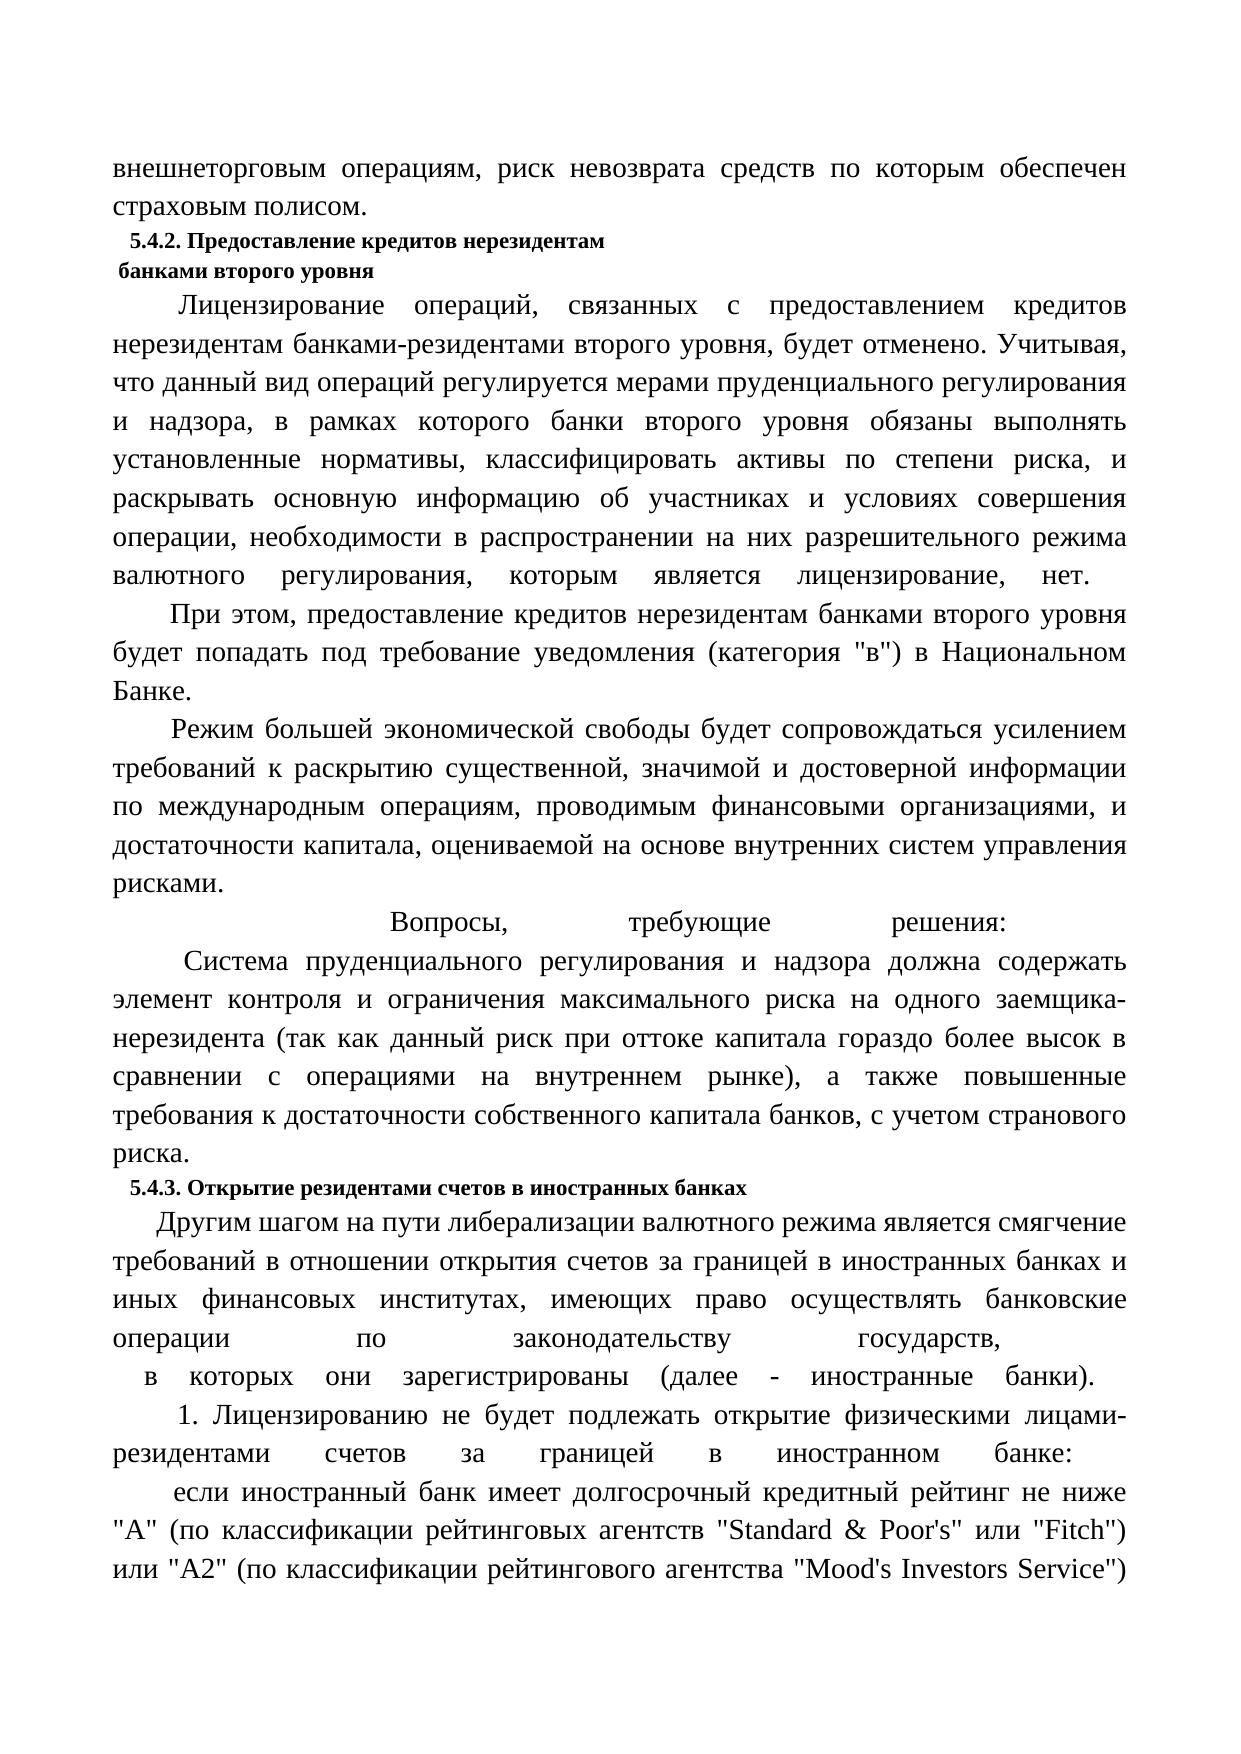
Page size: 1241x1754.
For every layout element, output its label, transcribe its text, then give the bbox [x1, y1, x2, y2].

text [112, 1204, 1128, 1584]
text Лицензирование операций, связанных с предоставлением кредитов нерезидентам банками-резидентами второго уровня, будет отменено. Учитывая, что данный вид операций регулируется мерами пруденциального регулирования и надзора, в рамках которого банки второго уровня обязаны выполнять установленные нормативы, классифицировать активы по степени риска, и раскрывать основную информацию об участниках и условиях совершения операции, необходимости в распространении на них разрешительного режима валютного регулирования, которым является лицензирование, нет. При этом, предоставление кредитов нерезидентам банками второго уровня будет попадать под требование уведомления (категория "в") в Национальном Банке. Режим большей экономической свободы будет сопровождаться усилением требований к раскрытию существенной, значимой и достоверной информации по международным операциям, проводимым финансовыми организациями, и достаточности капитала, оцениваемой на основе внутренних систем управления рисками. Вопросы, требующие решения: Система пруденциального регулирования и надзора должна содержать элемент контроля и ограничения максимального риска на одного заемщика-нерезидента (так как данный риск при оттоке капитала гораздо более высок в сравнении с операциями на внутреннем рынке), а также повышенные требования к достаточности собственного капитала банков, с учетом странового риска. [112, 287, 1128, 1169]
text 5.4.3. Открытие резидентами счетов в иностранных банках [112, 1174, 1128, 1200]
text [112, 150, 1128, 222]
text 5.4.2. Предоставление кредитов нерезидентам банками второго уровня [112, 227, 1128, 284]
